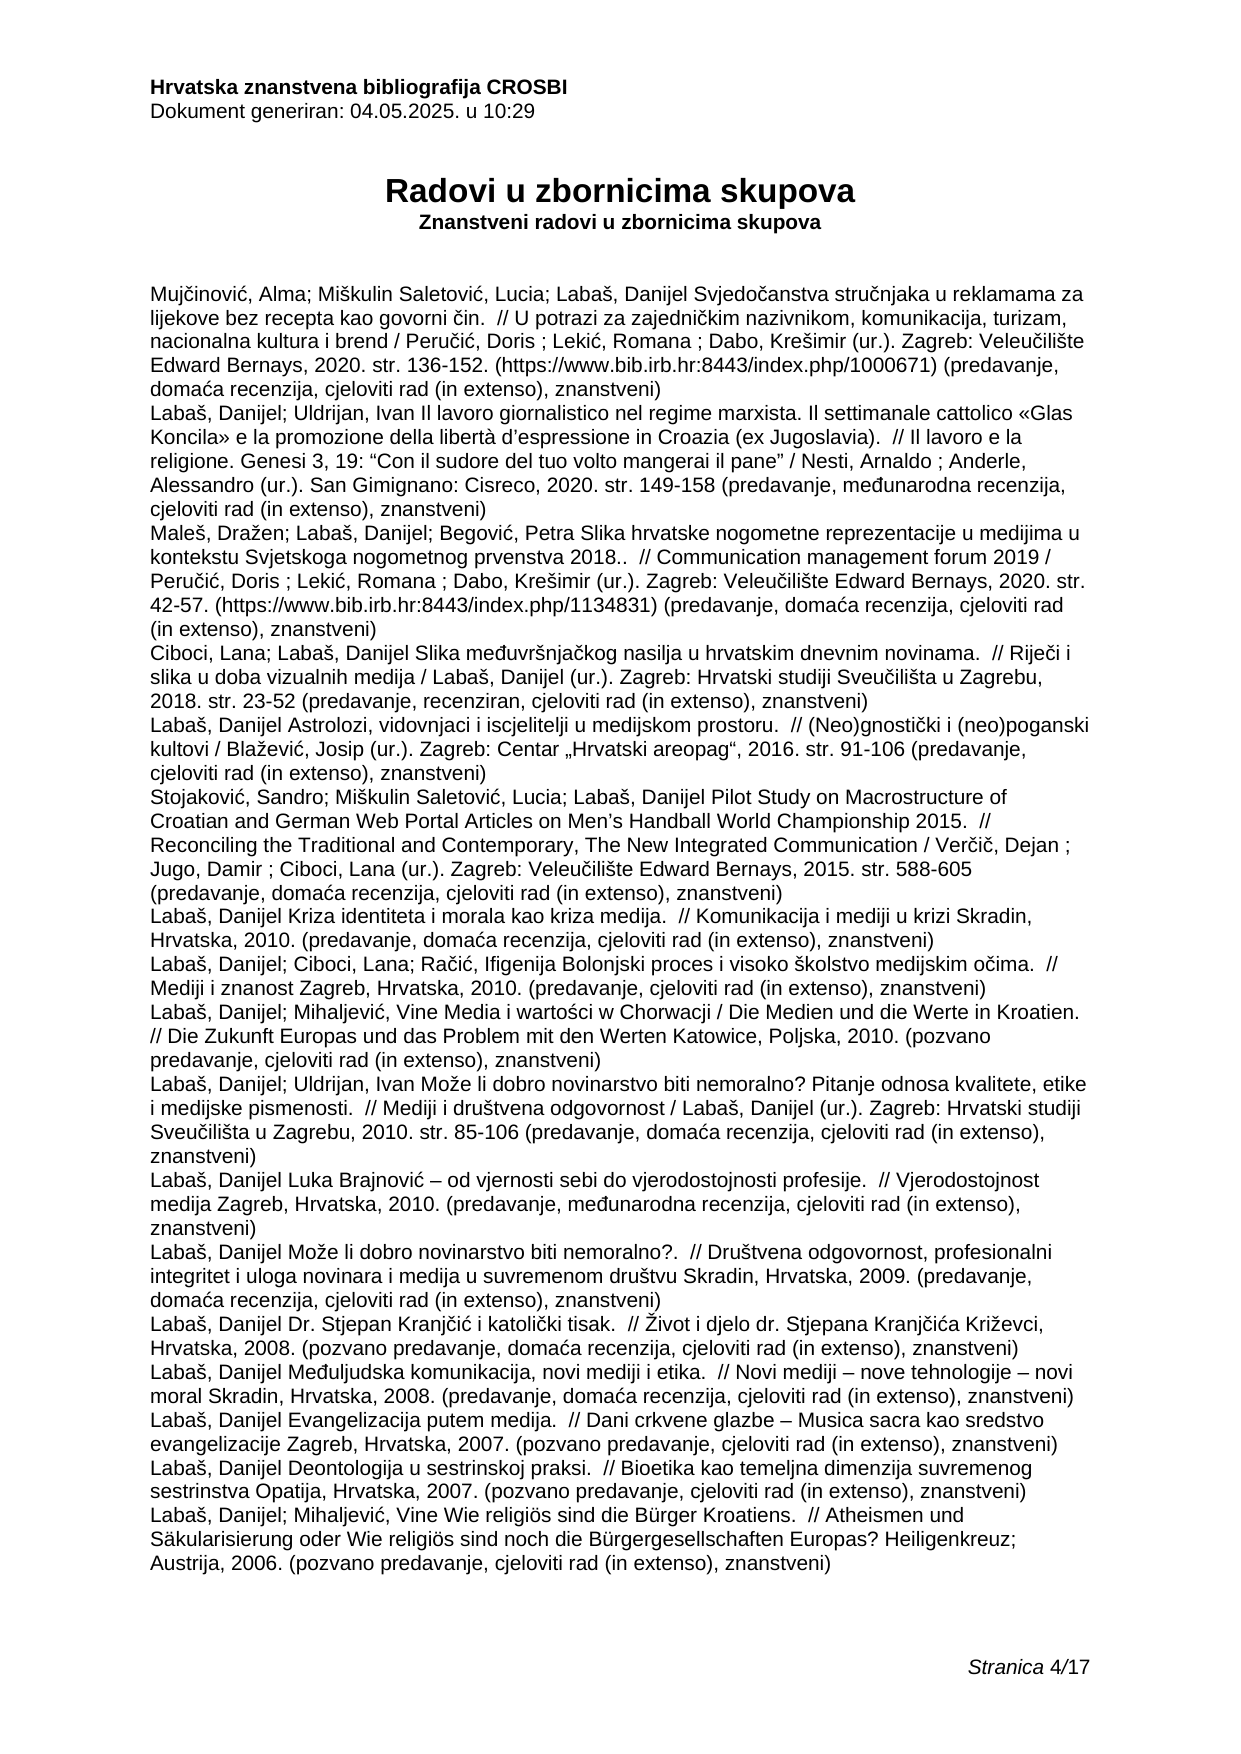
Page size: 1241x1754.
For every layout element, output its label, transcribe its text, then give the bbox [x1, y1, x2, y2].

text Labaš, Danijel; Uldrijan, Ivan [150, 401, 1090, 521]
subtitle Radovi u zbornicima skupova [150, 171, 1090, 209]
text Labaš, Danijel [150, 1455, 1090, 1503]
text Maleš, Dražen; Labaš, Danijel; Begović, Petra [150, 521, 1090, 641]
text Labaš, Danijel [150, 1312, 1090, 1359]
text Labaš, Danijel [150, 1359, 1090, 1407]
subtitle Znanstveni radovi u zbornicima skupova [150, 209, 1090, 233]
text Labaš, Danijel [150, 1407, 1090, 1455]
text Labaš, Danijel; Mihaljević, Vine [150, 1503, 1090, 1575]
text Stojaković, Sandro; Miškulin Saletović, Lucia; Labaš, Danijel [150, 784, 1090, 904]
text Labaš, Danijel [150, 904, 1090, 952]
text Ciboci, Lana; Labaš, Danijel [150, 641, 1090, 713]
text Labaš, Danijel [150, 713, 1090, 784]
text Labaš, Danijel; Mihaljević, Vine [150, 1000, 1090, 1072]
text Labaš, Danijel [150, 1240, 1090, 1312]
text Labaš, Danijel; Uldrijan, Ivan [150, 1072, 1090, 1168]
text Labaš, Danijel; Ciboci, Lana; Račić, Ifigenija [150, 952, 1090, 1000]
text Mujčinović, Alma; Miškulin Saletović, Lucia; Labaš, Danijel [150, 281, 1090, 401]
text Labaš, Danijel [150, 1168, 1090, 1240]
